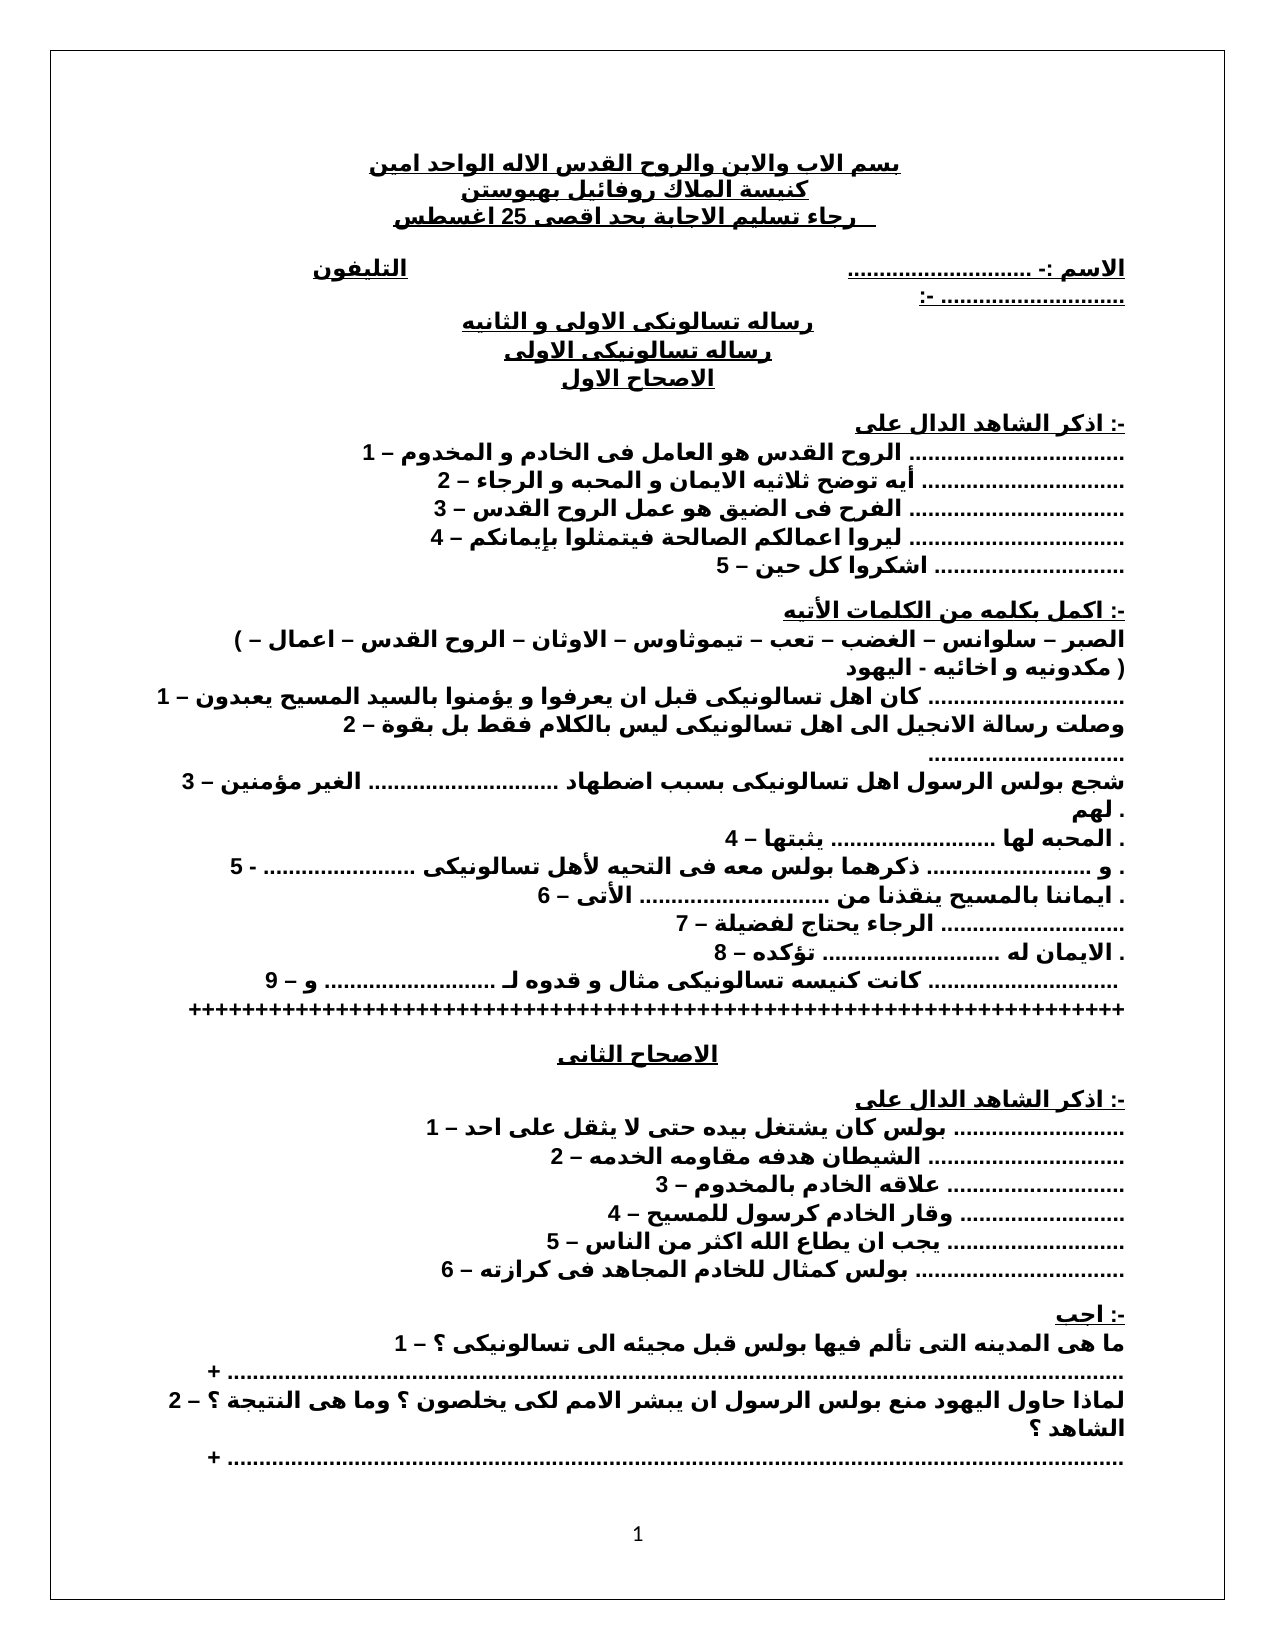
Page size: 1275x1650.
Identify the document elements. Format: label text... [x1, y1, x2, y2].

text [150, 1301, 1125, 1470]
text اكمل بكلمه من الكلمات الأتيه :- ( الصبر – سلوانس – الغضب – تعب – تيموثاوس – الاوثان – الروح القدس – اعمال – مكدونيه و اخائيه - اليهود ) 1 – كان اهل تسالونيكى قبل ان يعرفوا و يؤمنوا بالسيد المسيح يعبدون ............................... 2 – وصلت رسالة الانجيل الى اهل تسالونيكى ليس بالكلام فقط بل بقوة ............................... 3 – شجع بولس الرسول اهل تسالونيكى بسبب اضطهاد .............................. الغير مؤمنين لهم . 4 – المحبه لها .......................... يثبتها . 5 - ........................ و .......................... ذكرهما بولس معه فى التحيه لأهل تسالونيكى . 6 – ايماننا بالمسيح ينقذنا من .............................. الأتى . 7 – الرجاء يحتاج لفضيلة ............................. 8 – الايمان له ............................ تؤكده . 9 – كانت كنيسه تسالونيكى مثال و قدوه لـ ........................... و .............................. ++++++++++++++++++++++++++++++++++++++++++++++++++++++++++++++++++++++ [150, 597, 1125, 1022]
text الاصحاح الثانى [150, 1041, 1125, 1067]
text اذكر الشاهد الدال على :- 1 – بولس كان يشتغل بيده حتى لا يثقل على احد ........................... 2 – الشيطان هدفه مقاومه الخدمه ............................... 3 – علاقه الخادم بالمخدوم ............................ 4 – وقار الخادم كرسول للمسيح .......................... 5 – يجب ان يطاع الله اكثر من الناس ............................ 6 – بولس كمثال للخادم المجاهد فى كرازته ................................. [150, 1086, 1125, 1283]
text الاسم :- ............................. التليفون :- ............................. [150, 255, 1125, 308]
text بسم الاب والابن والروح القدس الاله الواحد امين كنيسة الملاك روفائيل بهيوستن رجاء تسليم الاجابة بحد اقصى 25 اغسطس [150, 150, 1125, 255]
text رساله تسالونكى الاولى و الثانيه رساله تسالونيكى الاولى الاصحاح الاول [150, 308, 1125, 391]
text اذكر الشاهد الدال على :- 1 – الروح القدس هو العامل فى الخادم و المخدوم .................................. 2 – أيه توضح ثلاثيه الايمان و المحبه و الرجاء ................................ 3 – الفرح فى الضيق هو عمل الروح القدس .................................. 4 – ليروا اعمالكم الصالحة فيتمثلوا بٳيمانكم .................................. 5 – اشكروا كل حين .............................. [150, 410, 1125, 579]
